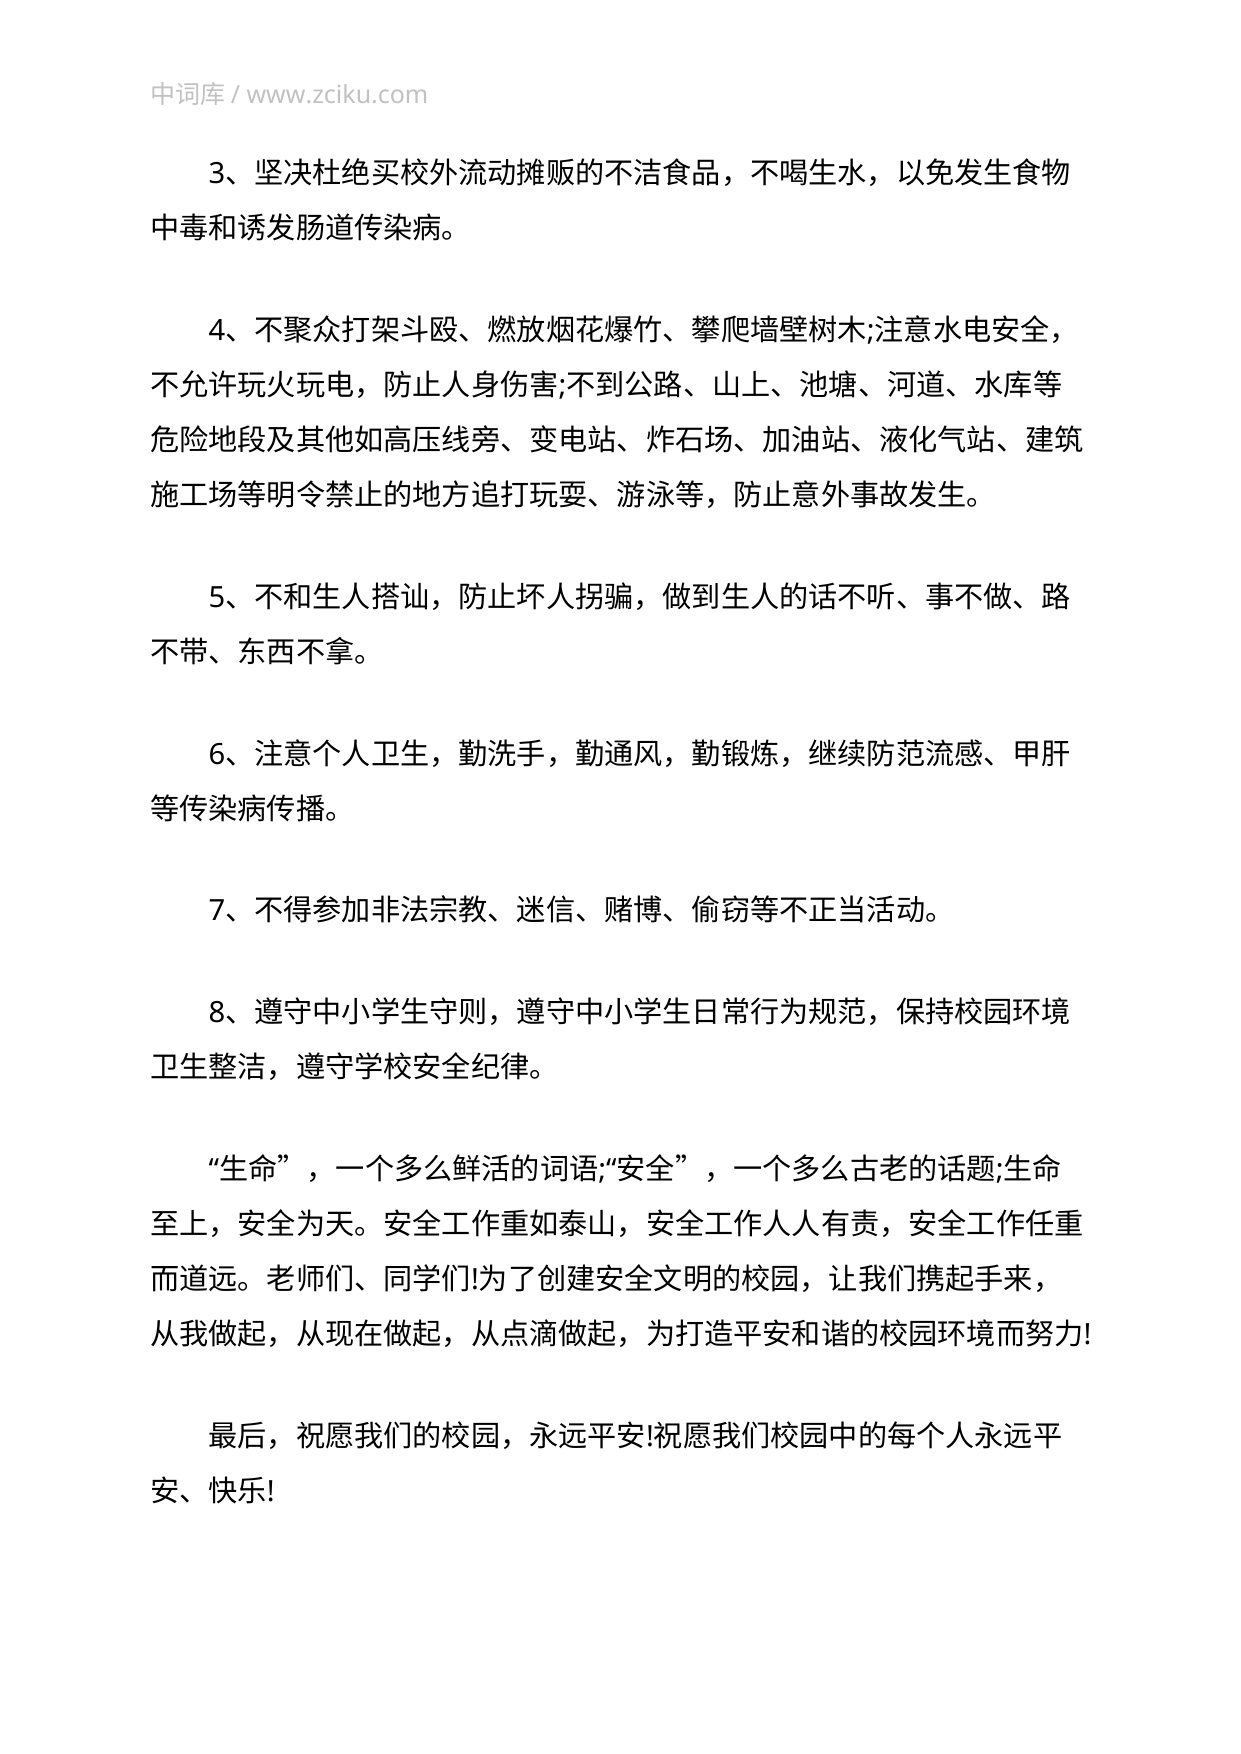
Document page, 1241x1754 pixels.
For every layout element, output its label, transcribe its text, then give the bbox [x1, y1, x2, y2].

text 4、不聚众打架斗殴、燃放烟花爆竹、攀爬墙壁树木;注意水电安全，不允许玩火玩电，防止人身伤害;不到公路、山上、池塘、河道、水库等危险地段及其他如高压线旁、变电站、炸石场、加油站、液化气站、建筑施工场等明令禁止的地方追打玩耍、游泳等，防止意外事故发生。 [150, 307, 1090, 514]
text 7、不得参加非法宗教、迷信、赌博、偷窃等不正当活动。 [150, 887, 1090, 929]
text 8、遵守中小学生守则，遵守中小学生日常行为规范，保持校园环境卫生整洁，遵守学校安全纪律。 [150, 989, 1090, 1086]
text 最后，祝愿我们的校园，永远平安!祝愿我们校园中的每个人永远平安、快乐! [150, 1413, 1090, 1510]
text 5、不和生人搭讪，防止坏人拐骗，做到生人的话不听、事不做、路不带、东西不拿。 [150, 573, 1090, 671]
text 6、注意个人卫生，勤洗手，勤通风，勤锻炼，继续防范流感、甲肝等传染病传播。 [150, 730, 1090, 827]
text “生命”，一个多么鲜活的词语;“安全”，一个多么古老的话题;生命至上，安全为天。安全工作重如泰山，安全工作人人有责，安全工作任重而道远。老师们、同学们!为了创建安全文明的校园，让我们携起手来，从我做起，从现在做起，从点滴做起，为打造平安和谐的校园环境而努力! [150, 1146, 1090, 1353]
text 3、坚决杜绝买校外流动摊贩的不洁食品，不喝生水，以免发生食物中毒和诱发肠道传染病。 [150, 150, 1090, 247]
